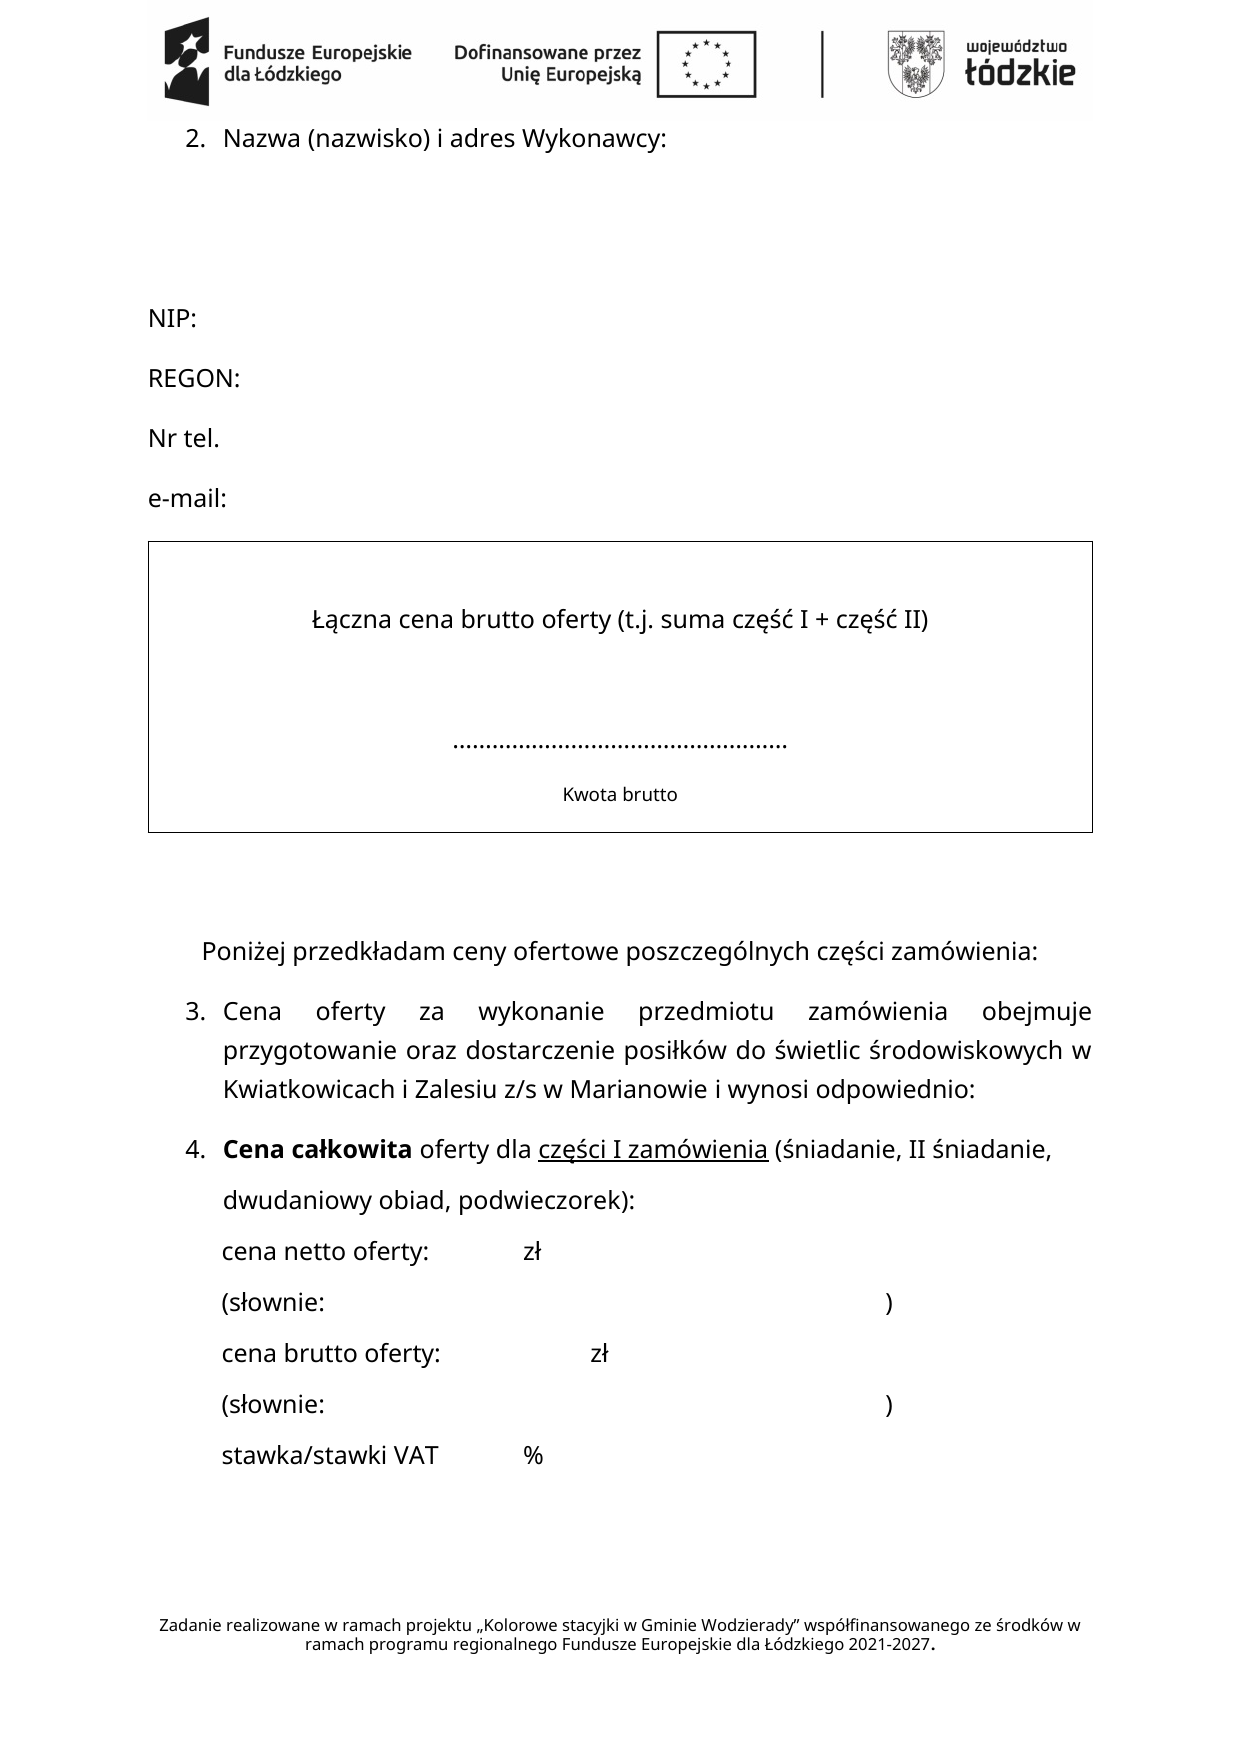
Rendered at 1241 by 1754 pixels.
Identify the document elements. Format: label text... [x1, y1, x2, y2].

list Cena oferty za wykonanie przedmiotu zamówienia obejmuje przygotowanie oraz dostarczenie posiłków do świetlic środowiskowych w Kwiatkowicach i Zalesiu z/s w Marianowie i wynosi odpowiednio: [185, 993, 1093, 1106]
text Poniżej przedkładam ceny ofertowe poszczególnych części zamówienia: [148, 933, 1093, 967]
text cena netto oferty: zł (słownie: ) [221, 1233, 1093, 1319]
text stawka/stawki VAT % [148, 1438, 1093, 1472]
text e-mail: [148, 481, 1093, 515]
text NIP: [148, 301, 1093, 335]
text Nr tel. [148, 421, 1093, 455]
table_header Łączna cena brutto oferty (t.j. suma część I + część II) …………………………………………… Kwota brutto [149, 542, 1092, 832]
list Nazwa (nazwisko) i adres Wykonawcy: [185, 121, 1093, 155]
text REGON: [148, 361, 1093, 395]
picture [147, 0, 1093, 121]
text cena brutto oferty: zł [177, 1336, 1079, 1370]
text (słownie: ) [148, 1387, 1093, 1421]
list Cena całkowita oferty dla części I zamówienia (śniadanie, II śniadanie, dwudaniowy obiad, podwieczorek): [185, 1131, 1079, 1217]
